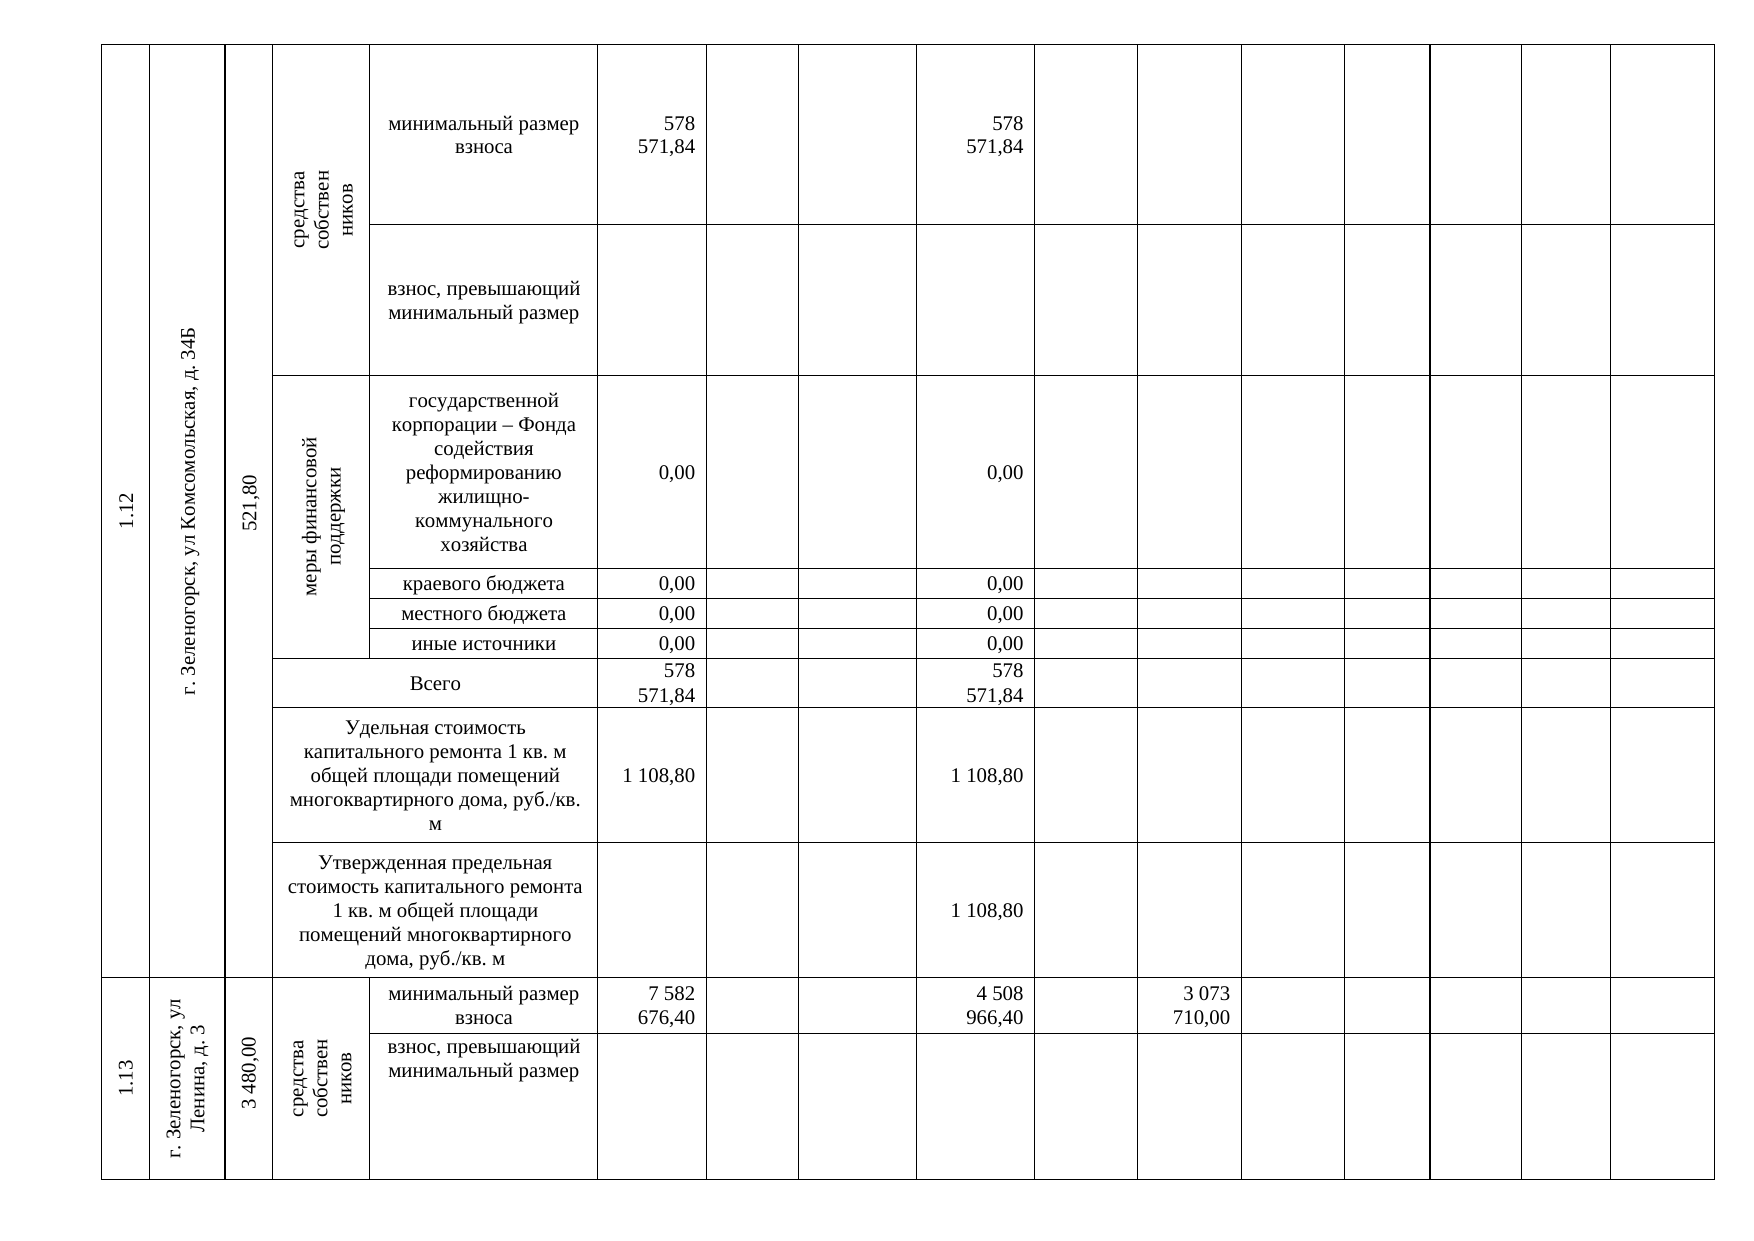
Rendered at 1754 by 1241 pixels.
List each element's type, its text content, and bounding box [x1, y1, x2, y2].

table_cell 521,80 [226, 45, 272, 977]
table_cell [1611, 225, 1714, 375]
table_cell [1138, 225, 1241, 375]
table_cell 1 108,80 [917, 843, 1034, 977]
table_cell [1138, 599, 1241, 628]
table_cell [1242, 225, 1344, 375]
table_cell [1611, 45, 1714, 223]
table_cell 0,00 [917, 599, 1034, 628]
table_cell [707, 569, 798, 598]
table_cell [1035, 599, 1137, 628]
table_cell [1522, 1034, 1610, 1179]
table_cell 578 571,84 [917, 45, 1034, 223]
table_cell [1431, 843, 1521, 977]
table_cell меры финансовой поддержки [273, 376, 369, 657]
table_cell [1035, 1034, 1137, 1179]
table_cell [1035, 843, 1137, 977]
table_cell [1138, 708, 1241, 842]
table_cell [1431, 45, 1521, 223]
table_cell [1035, 569, 1137, 598]
table_cell [799, 45, 916, 223]
table_cell [1611, 569, 1714, 598]
table_cell [707, 708, 798, 842]
table_cell [1242, 45, 1344, 223]
table_cell [1522, 225, 1610, 375]
table_cell [1611, 1034, 1714, 1179]
table_cell 0,00 [917, 569, 1034, 598]
table_cell [1242, 708, 1344, 842]
table_cell [1242, 569, 1344, 598]
table_cell [1345, 708, 1429, 842]
table_cell минимальный размер взноса [370, 978, 597, 1032]
table_cell 0,00 [917, 629, 1034, 657]
table_cell [799, 376, 916, 568]
table_cell государственной корпорации – Фонда содействия реформированию жилищно-коммунального хозяйства [370, 376, 597, 568]
table_cell [1035, 45, 1137, 223]
table_cell [799, 569, 916, 598]
table_cell [799, 708, 916, 842]
table_cell [1431, 569, 1521, 598]
table_cell 1 108,80 [917, 708, 1034, 842]
table_cell 578 571,84 [917, 659, 1034, 707]
table_cell 4 508 966,40 [917, 978, 1034, 1032]
table_cell [707, 599, 798, 628]
table_cell [1431, 629, 1521, 657]
table_cell [1035, 376, 1137, 568]
table_cell [1138, 1034, 1241, 1179]
table_cell [1611, 843, 1714, 977]
table_cell [1522, 978, 1610, 1032]
table_cell [1522, 708, 1610, 842]
table_cell Утвержденная предельная стоимость капитального ремонта 1 кв. м общей площади помещений многоквартирного дома, руб./кв. м [273, 843, 597, 977]
table_cell иные источники [370, 629, 597, 657]
table_cell [799, 659, 916, 707]
table_cell [707, 659, 798, 707]
table_cell средства собствен ников [273, 978, 369, 1179]
table_cell краевого бюджета [370, 569, 597, 598]
table_cell 0,00 [598, 376, 706, 568]
table_cell [1138, 45, 1241, 223]
table_cell [1345, 225, 1429, 375]
table_cell г. Зеленогорск, ул Комсомольская, д. 34Б [150, 45, 224, 977]
table_cell взнос, превышающий минимальный размер [370, 1034, 597, 1179]
table_cell [707, 376, 798, 568]
table_cell [1522, 569, 1610, 598]
table_cell [1431, 225, 1521, 375]
table_cell [799, 599, 916, 628]
table_cell Удельная стоимость капитального ремонта 1 кв. м общей площади помещений многоквартирного дома, руб./кв. м [273, 708, 597, 842]
table_cell [1522, 599, 1610, 628]
table_cell [1522, 659, 1610, 707]
table_cell [1242, 978, 1344, 1032]
table_cell [799, 843, 916, 977]
table_cell [799, 1034, 916, 1179]
table_cell [1242, 629, 1344, 657]
table_cell [1345, 599, 1429, 628]
table_cell [707, 1034, 798, 1179]
table_cell 0,00 [917, 376, 1034, 568]
table_cell [1345, 978, 1429, 1032]
table_cell [598, 225, 706, 375]
table_cell [1611, 659, 1714, 707]
table_cell [1431, 978, 1521, 1032]
table_cell [1242, 599, 1344, 628]
table_cell 1.12 [102, 45, 149, 977]
table_cell [1345, 376, 1429, 568]
table_cell [1242, 376, 1344, 568]
table_cell [1431, 376, 1521, 568]
table_cell [799, 978, 916, 1032]
table_cell [799, 629, 916, 657]
table_cell 1 108,80 [598, 708, 706, 842]
table_cell [598, 843, 706, 977]
table_cell [1138, 629, 1241, 657]
table_cell 3 073 710,00 [1138, 978, 1241, 1032]
table_cell [1345, 1034, 1429, 1179]
table_cell [1035, 629, 1137, 657]
table_cell [1345, 843, 1429, 977]
table_cell [1138, 569, 1241, 598]
table_cell [1611, 629, 1714, 657]
table_cell [917, 225, 1034, 375]
table_cell [1431, 599, 1521, 628]
table_cell [1138, 376, 1241, 568]
table_cell [1242, 1034, 1344, 1179]
table_cell [1035, 708, 1137, 842]
table_cell [1522, 843, 1610, 977]
table_cell [1522, 376, 1610, 568]
table_cell [1242, 843, 1344, 977]
table_cell [1345, 629, 1429, 657]
table_cell [1345, 45, 1429, 223]
table_cell [1611, 978, 1714, 1032]
table_cell 578 571,84 [598, 659, 706, 707]
table_cell [799, 225, 916, 375]
table_cell взнос, превышающий минимальный размер [370, 225, 597, 375]
table_cell средства собствен ников [273, 45, 369, 375]
table_cell [1138, 659, 1241, 707]
table_cell [1611, 599, 1714, 628]
table_cell 1.13 [102, 978, 149, 1179]
table_cell [1431, 708, 1521, 842]
table_cell [707, 629, 798, 657]
table_cell [1522, 45, 1610, 223]
table_cell [1611, 376, 1714, 568]
table_cell [707, 978, 798, 1032]
table_cell [707, 45, 798, 223]
table_cell [707, 225, 798, 375]
table_cell 578 571,84 [598, 45, 706, 223]
table_cell Всего [273, 659, 597, 707]
table_cell 7 582 676,40 [598, 978, 706, 1032]
table_cell [598, 1034, 706, 1179]
table_cell 0,00 [598, 599, 706, 628]
table_cell минимальный размер взноса [370, 45, 597, 223]
table_cell [1035, 659, 1137, 707]
table_cell [1611, 708, 1714, 842]
table_cell 0,00 [598, 629, 706, 657]
table_cell [917, 1034, 1034, 1179]
table_cell [1035, 225, 1137, 375]
table_cell [1242, 659, 1344, 707]
table_cell [1345, 659, 1429, 707]
table_cell [707, 843, 798, 977]
table_cell 3 480,00 [226, 978, 272, 1179]
table_cell [1345, 569, 1429, 598]
table_cell 0,00 [598, 569, 706, 598]
table_cell [1138, 843, 1241, 977]
table_cell местного бюджета [370, 599, 597, 628]
table_cell [1035, 978, 1137, 1032]
table_cell [1522, 629, 1610, 657]
table_cell [1431, 1034, 1521, 1179]
table_cell г. Зеленогорск, ул Ленина, д. 3 [150, 978, 224, 1179]
table_cell [1431, 659, 1521, 707]
